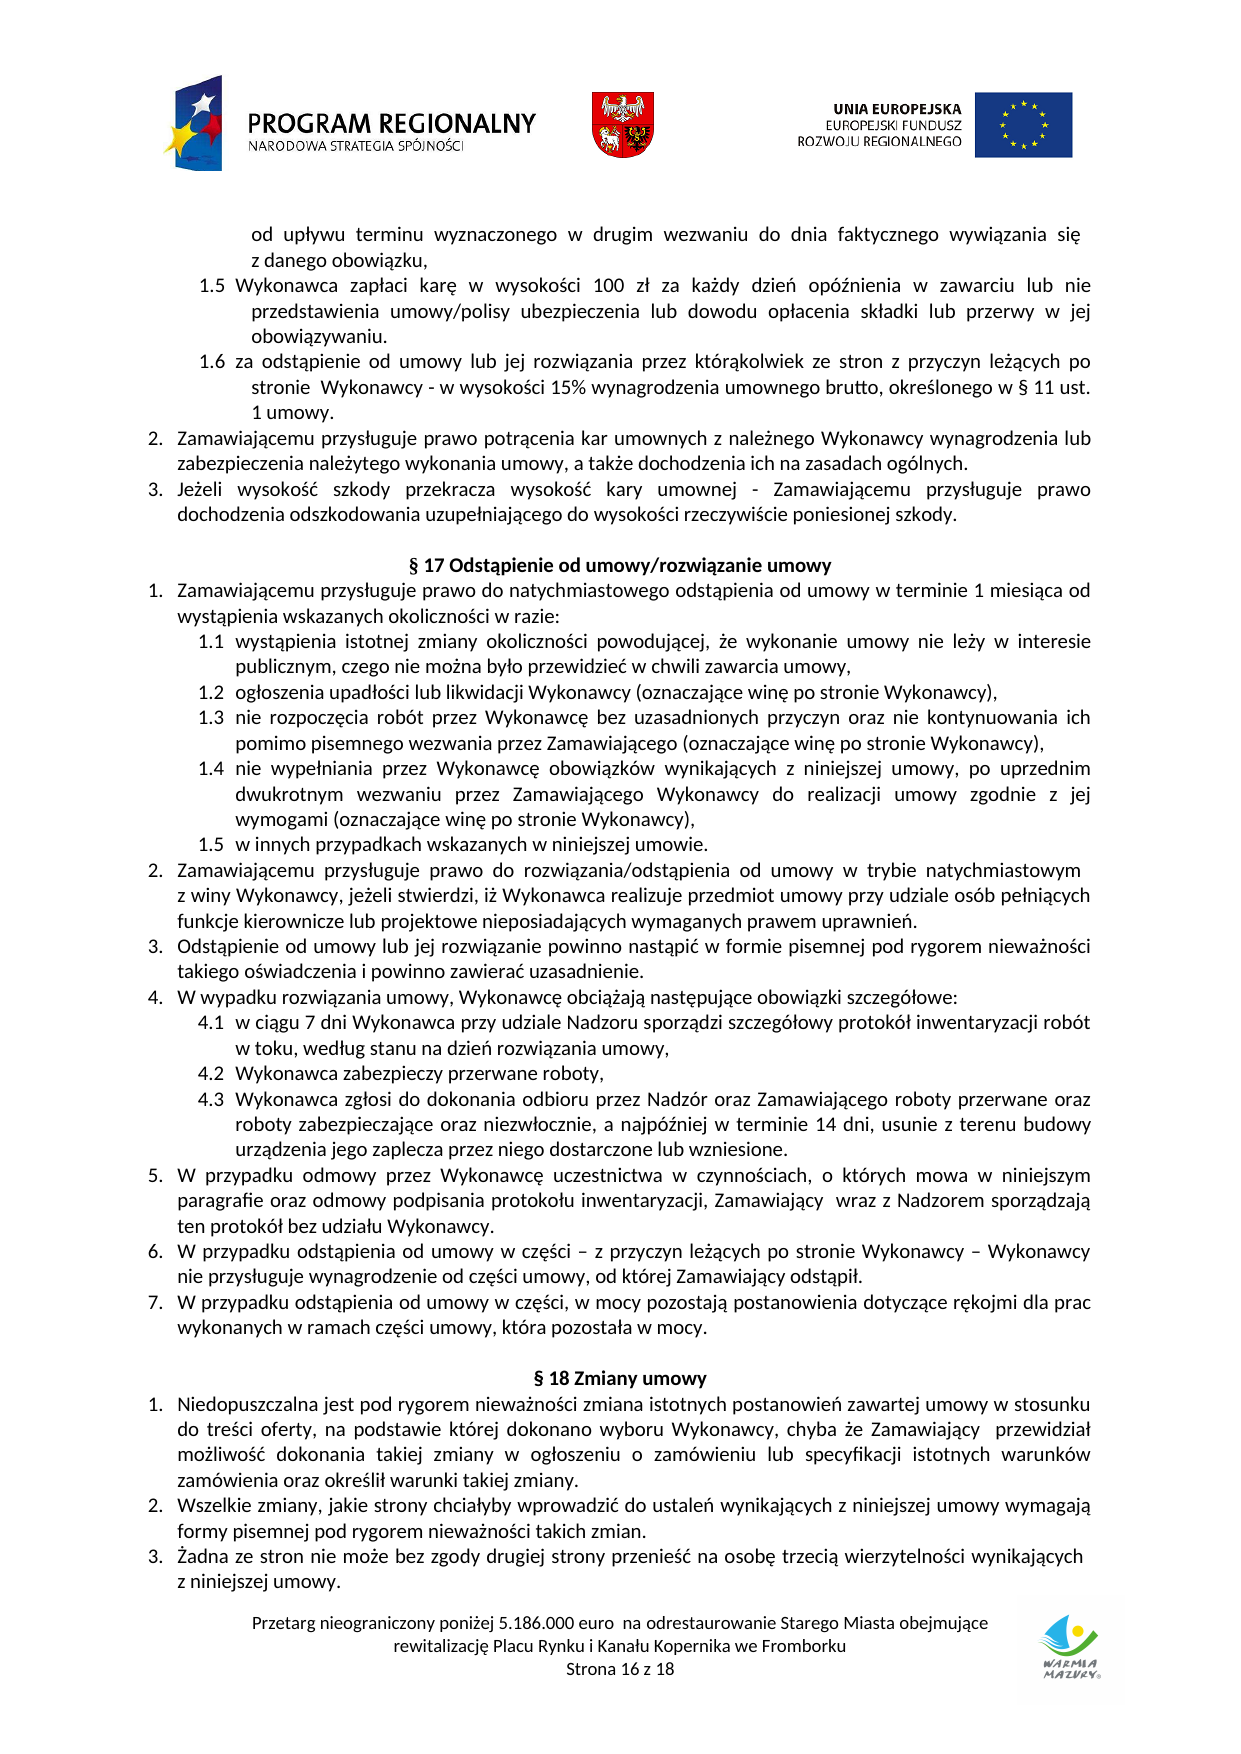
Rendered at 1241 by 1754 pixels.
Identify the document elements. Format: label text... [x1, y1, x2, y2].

list Jeżeli wysokość szkody przekracza wysokość kary umownej - Zamawiającemu przysługuje prawo dochodzenia odszkodowania uzupełniającego do wysokości rzeczywiście poniesionej szkody. [148, 476, 1093, 527]
list W przypadku odmowy przez Wykonawcę uczestnictwa w czynnościach, o których mowa w niniejszym paragrafie oraz odmowy podpisania protokołu inwentaryzacji, Zamawiający wraz z Nadzorem sporządzają ten protokół bez udziału Wykonawcy. [148, 1162, 1093, 1238]
list nie wypełniania przez Wykonawcę obowiązków wynikających z niniejszej umowy, po uprzednim dwukrotnym wezwaniu przez Zamawiającego Wykonawcy do realizacji umowy zgodnie z jej wymogami (oznaczające winę po stronie Wykonawcy), [198, 755, 1093, 832]
list W wypadku rozwiązania umowy, Wykonawcę obciążają następujące obowiązki szczegółowe: [148, 984, 1093, 1009]
picture [1016, 1595, 1125, 1705]
list W przypadku odstąpienia od umowy w części, w mocy pozostają postanowienia dotyczące rękojmi dla prac wykonanych w ramach części umowy, która pozostała w mocy. [148, 1289, 1093, 1340]
text 17 Odstąpienie od umowy/rozwiązanie umowy [148, 552, 1093, 577]
picture [153, 65, 1090, 171]
list Niedopuszczalna jest pod rygorem nieważności zmiana istotnych postanowień zawartej umowy w stosunku do treści oferty, na podstawie której dokonano wyboru Wykonawcy, chyba że Zamawiający przewidział możliwość dokonania takiej zmiany w ogłoszeniu o zamówieniu lub specyfikacji istotnych warunków zamówienia oraz określił warunki takiej zmiany. [148, 1391, 1093, 1492]
list wystąpienia istotnej zmiany okoliczności powodującej, że wykonanie umowy nie leży w interesie publicznym, czego nie można było przewidzieć w chwili zawarcia umowy, [198, 628, 1093, 679]
list Zamawiającemu przysługuje prawo do rozwiązania/odstąpienia od umowy w trybie natychmiastowym z winy Wykonawcy, jeżeli stwierdzi, iż Wykonawca realizuje przedmiot umowy przy udziale osób pełniących funkcje kierownicze lub projektowe nieposiadających wymaganych prawem uprawnień. [148, 857, 1093, 933]
list Zamawiającemu przysługuje prawo do natychmiastowego odstąpienia od umowy w terminie 1 miesiąca od wystąpienia wskazanych okoliczności w razie: [148, 577, 1093, 628]
list Zamawiającemu przysługuje prawo potrącenia kar umownych z należnego Wykonawcy wynagrodzenia lub zabezpieczenia należytego wykonania umowy, a także dochodzenia ich na zasadach ogólnych. [148, 425, 1093, 476]
list za odstąpienie od umowy lub jej rozwiązania przez którąkolwiek ze stron z przyczyn leżących po stronie Wykonawcy - w wysokości 15% wynagrodzenia umownego brutto, określonego w § 11 ust. 1 umowy. [199, 349, 1093, 425]
list w innych przypadkach wskazanych w niniejszej umowie. [198, 832, 1093, 857]
list ogłoszenia upadłości lub likwidacji Wykonawcy (oznaczające winę po stronie Wykonawcy), [198, 679, 1093, 704]
list nie rozpoczęcia robót przez Wykonawcę bez uzasadnionych przyczyn oraz nie kontynuowania ich pomimo pisemnego wezwania przez Zamawiającego (oznaczające winę po stronie Wykonawcy), [198, 704, 1093, 755]
list Wykonawca zabezpieczy przerwane roboty, [198, 1060, 1093, 1086]
list Odstąpienie od umowy lub jej rozwiązanie powinno nastąpić w formie pisemnej pod rygorem nieważności takiego oświadczenia i powinno zawierać uzasadnienie. [148, 933, 1093, 984]
list Wszelkie zmiany, jakie strony chciałyby wprowadzić do ustaleń wynikających z niniejszej umowy wymagają formy pisemnej pod rygorem nieważności takich zmian. [148, 1492, 1093, 1543]
list Wykonawca zapłaci karę w wysokości 100 zł za każdy dzień opóźnienia w zawarciu lub nie przedstawienia umowy/polisy ubezpieczenia lub dowodu opłacenia składki lub przerwy w jej obowiązywaniu. [199, 272, 1093, 349]
list Wykonawca zgłosi do dokonania odbioru przez Nadzór oraz Zamawiającego roboty przerwane oraz roboty zabezpieczające oraz niezwłocznie, a najpóźniej w terminie 14 dni, usunie z terenu budowy urządzenia jego zaplecza przez niego dostarczone lub wzniesione. [198, 1086, 1093, 1162]
list w ciągu 7 dni Wykonawca przy udziale Nadzoru sporządzi szczegółowy protokół inwentaryzacji robót w toku, według stanu na dzień rozwiązania umowy, [198, 1009, 1093, 1060]
list Żadna ze stron nie może bez zgody drugiej strony przenieść na osobę trzecią wierzytelności wynikających z niniejszej umowy. [148, 1543, 1093, 1594]
text § 18 Zmiany umowy [148, 1365, 1093, 1391]
list W przypadku odstąpienia od umowy w części – z przyczyn leżących po stronie Wykonawcy – Wykonawcy nie przysługuje wynagrodzenie od części umowy, od której Zamawiający odstąpił. [148, 1238, 1093, 1289]
